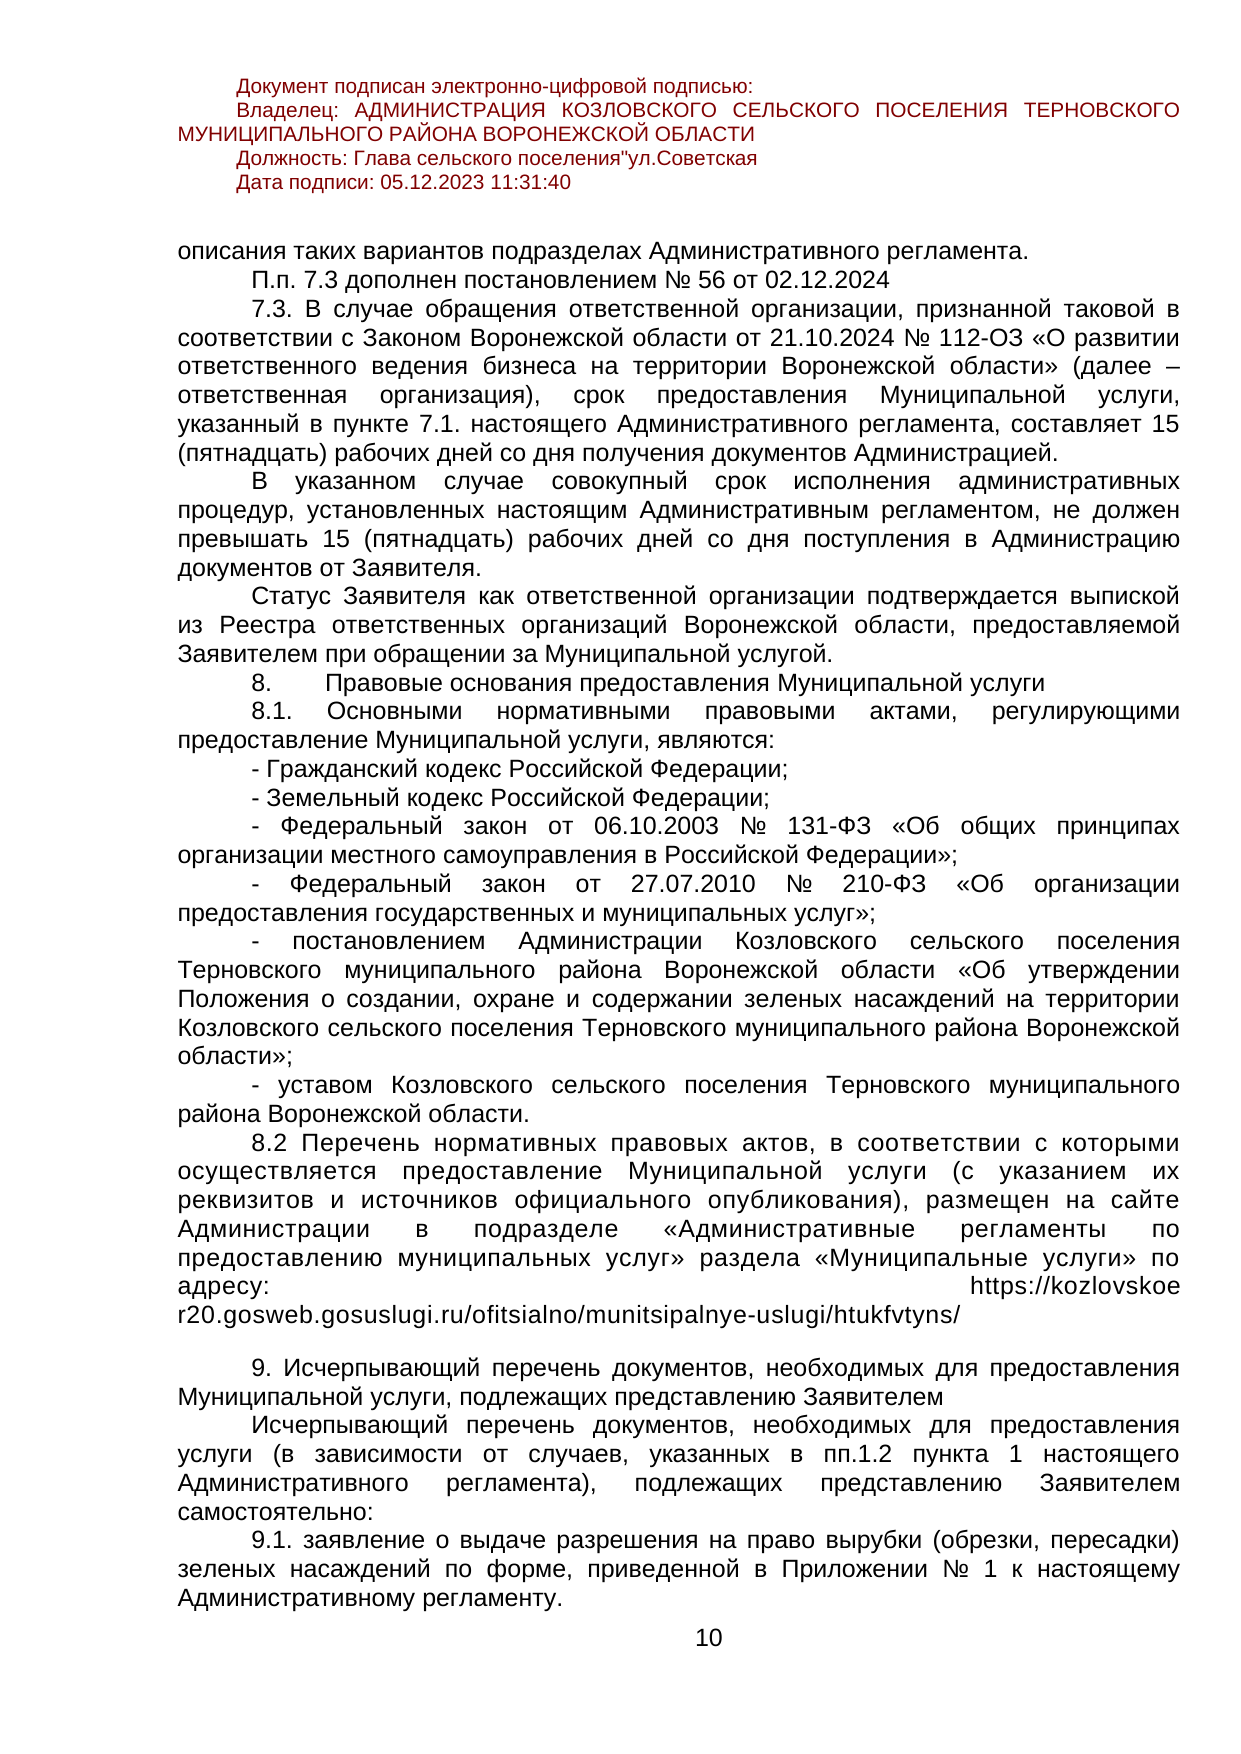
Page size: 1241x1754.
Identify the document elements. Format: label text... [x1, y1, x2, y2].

list Статус Заявителя как ответственной организации подтверждается выпиской из Реестра ответственных организаций Воронежской области, предоставляемой Заявителем при обращении за Муниципальной услугой. [177, 581, 1181, 667]
list П.п. 7.3 дополнен постановлением № 56 от 02.12.2024 [177, 265, 1181, 294]
list Исчерпывающий перечень документов, необходимых для предоставления услуги (в зависимости от случаев, указанных в пп.1.2 пункта 1 настоящего Административного регламента), подлежащих представлению Заявителем самостоятельно: [177, 1410, 1181, 1525]
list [177, 236, 1181, 265]
list - Гражданский кодекс Российской Федерации; [177, 754, 1181, 782]
text 8.1. Основными нормативными правовыми актами, регулирующими предоставление Муниципальной услуги, являются: [177, 696, 1181, 754]
list - Федеральный закон от 27.07.2010 № 210-ФЗ «Об организации предоставления государственных и муниципальных услуг»; [177, 869, 1181, 926]
text 8.2 Перечень нормативных правовых актов, в соответствии с которыми осуществляется предоставление Муниципальной услуги (с указанием их реквизитов и источников официального опубликования), размещен на сайте Администрации в подразделе «Административные регламенты по предоставлению муниципальных услуг» раздела «Муниципальные услуги» по адресу: https://kozlovskoe r20.gosweb.gosuslugi.ru/ofitsialno/munitsipalnye-uslugi/htukfvtyns/ [177, 1127, 1181, 1329]
list - уставом Козловского сельского поселения Терновского муниципального района Воронежской области. [177, 1070, 1181, 1127]
list - постановлением Администрации Козловского сельского поселения Терновского муниципального района Воронежской области «Об утверждении Положения о создании, охране и содержании зеленых насаждений на территории Козловского сельского поселения Терновского муниципального района Воронежской области»; [177, 926, 1181, 1070]
list - Земельный кодекс Российской Федерации; [177, 782, 1181, 811]
list 9.1. заявление о выдаче разрешения на право вырубки (обрезки, пересадки) зеленых насаждений по форме, приведенной в Приложении № 1 к настоящему Административному регламенту. [177, 1525, 1181, 1612]
text В указанном случае совокупный срок исполнения административных процедур, установленных настоящим Административным регламентом, не должен превышать 15 (пятнадцать) рабочих дней со дня поступления в Администрацию документов от Заявителя. [177, 466, 1181, 581]
text 7.3. В случае обращения ответственной организации, признанной таковой в соответствии с Законом Воронежской области от 21.10.2024 № 112-ОЗ «О развитии ответственного ведения бизнеса на территории Воронежской области» (далее – ответственная организация), срок предоставления Муниципальной услуги, указанный в пункте 7.1. настоящего Административного регламента, составляет 15 (пятнадцать) рабочих дней со дня получения документов Администрацией. [177, 294, 1181, 466]
list Правовые основания предоставления Муниципальной услуги [177, 667, 1181, 696]
list 9. Исчерпывающий перечень документов, необходимых для предоставления Муниципальной услуги, подлежащих представлению Заявителем [177, 1353, 1181, 1410]
list - Федеральный закон от 06.10.2003 № 131-ФЗ «Об общих принципах организации местного самоуправления в Российской Федерации»; [177, 811, 1181, 869]
